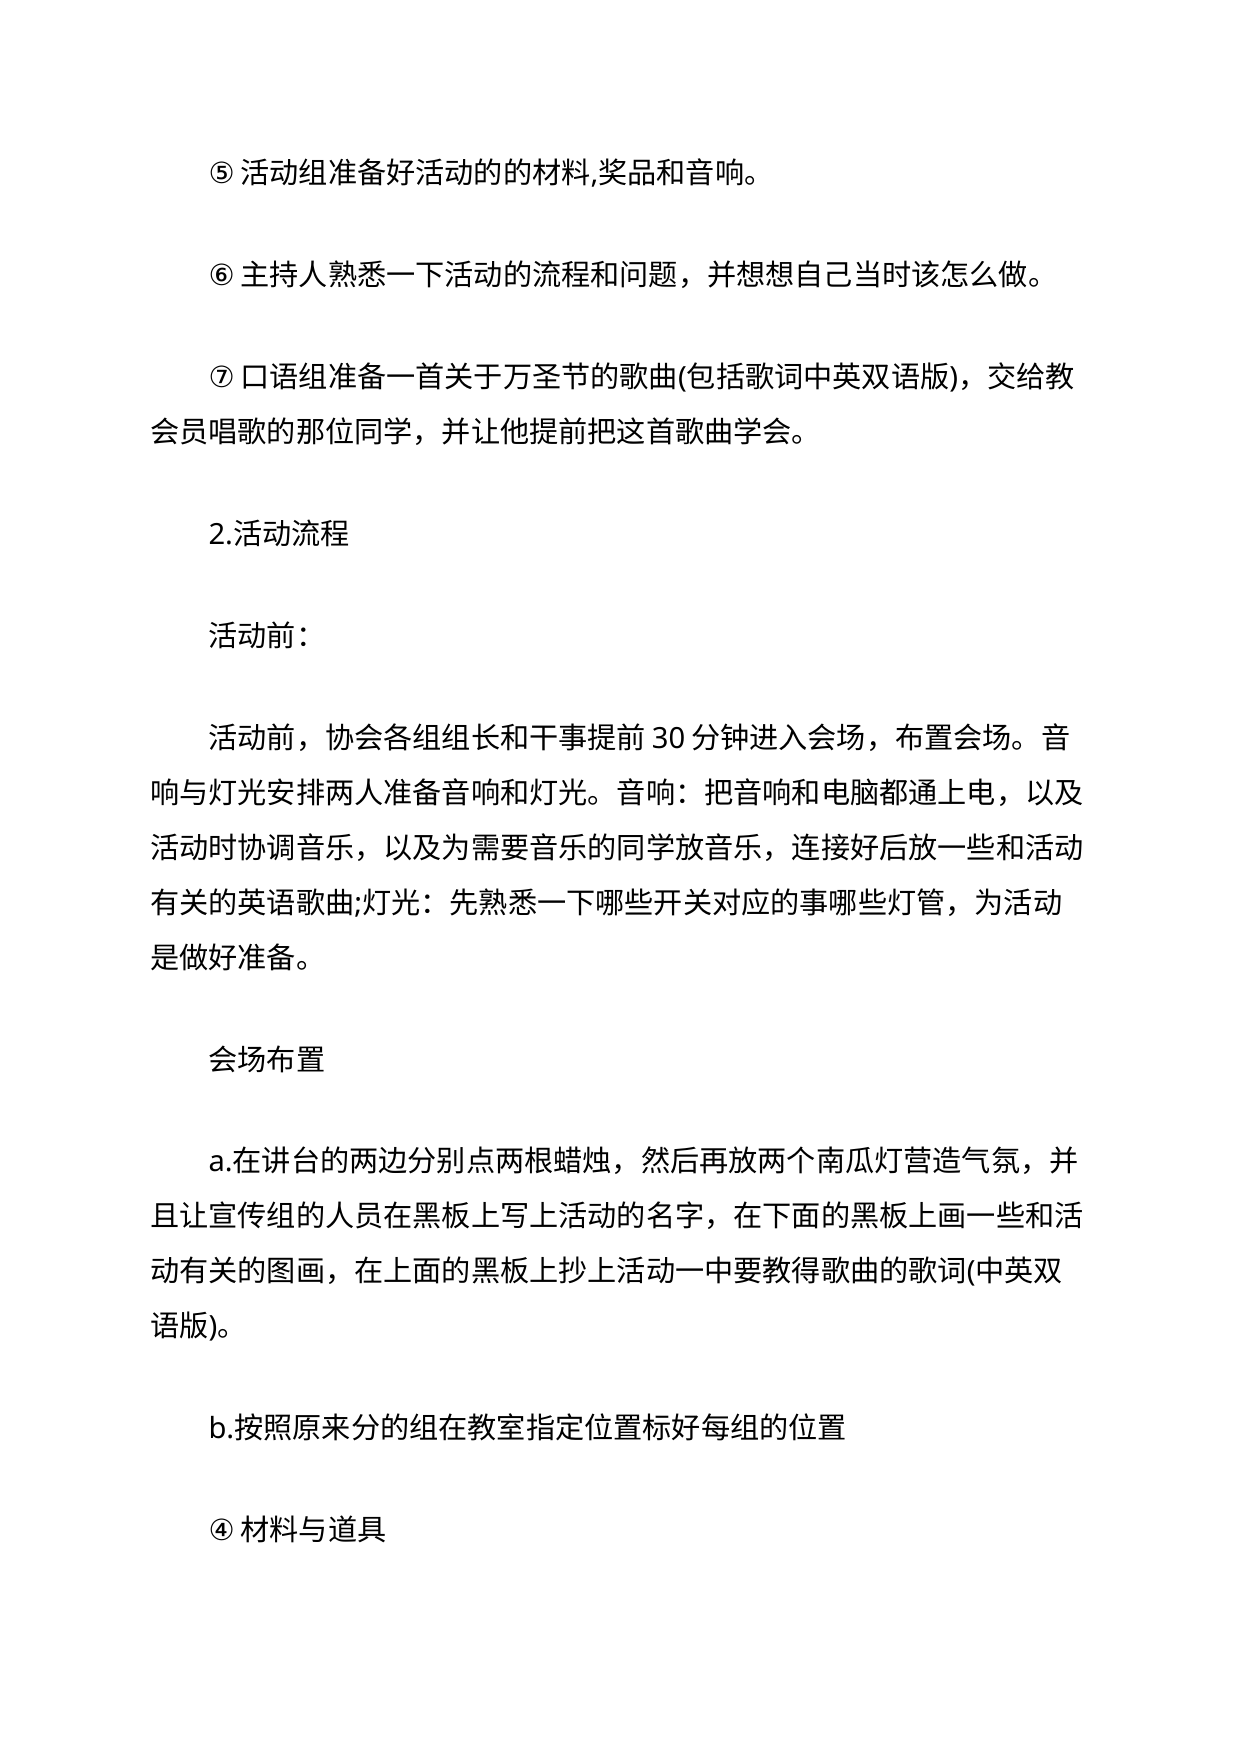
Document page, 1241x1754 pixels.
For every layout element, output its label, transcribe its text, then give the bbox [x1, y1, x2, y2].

text b.按照原来分的组在教室指定位置标好每组的位置 [150, 1405, 1090, 1447]
text 活动前，协会各组组长和干事提前30分钟进入会场，布置会场。音响与灯光安排两人准备音响和灯光。音响：把音响和电脑都通上电，以及活动时协调音乐，以及为需要音乐的同学放音乐，连接好后放一些和活动有关的英语歌曲;灯光：先熟悉一下哪些开关对应的事哪些灯管，为活动是做好准备。 [150, 714, 1090, 977]
text 会场布置 [150, 1036, 1090, 1078]
text 活动前： [150, 613, 1090, 655]
text a.在讲台的两边分别点两根蜡烛，然后再放两个南瓜灯营造气氛，并且让宣传组的人员在黑板上写上活动的名字，在下面的黑板上画一些和活动有关的图画，在上面的黑板上抄上活动一中要教得歌曲的歌词(中英双语版)。 [150, 1138, 1090, 1345]
text ④材料与道具 [150, 1507, 1090, 1549]
text ⑤活动组准备好活动的的材料,奖品和音响。 [150, 150, 1090, 192]
text 2.活动流程 [150, 511, 1090, 553]
text ⑦口语组准备一首关于万圣节的歌曲(包括歌词中英双语版)，交给教会员唱歌的那位同学，并让他提前把这首歌曲学会。 [150, 354, 1090, 451]
text ⑥主持人熟悉一下活动的流程和问题，并想想自己当时该怎么做。 [150, 252, 1090, 294]
